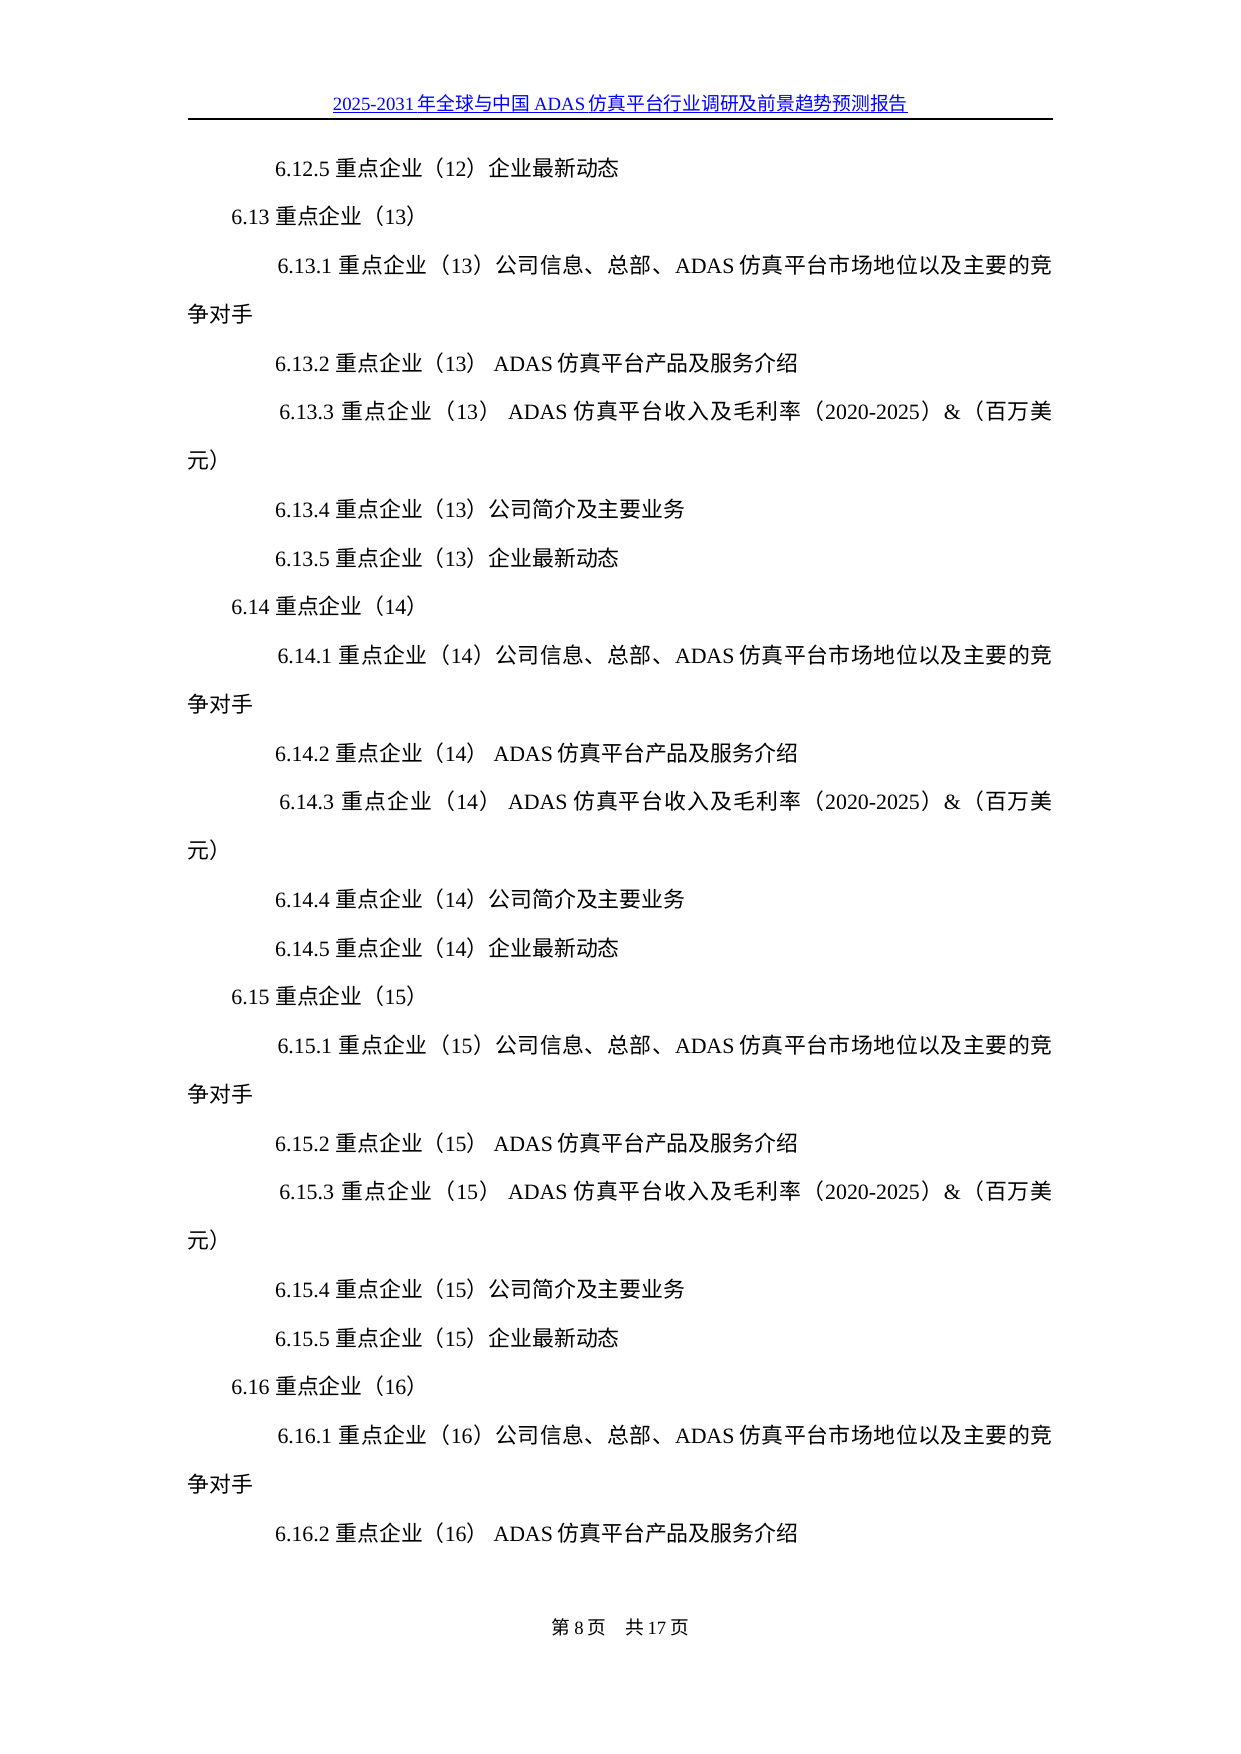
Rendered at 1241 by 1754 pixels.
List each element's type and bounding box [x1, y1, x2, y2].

text [187, 150, 1053, 1548]
